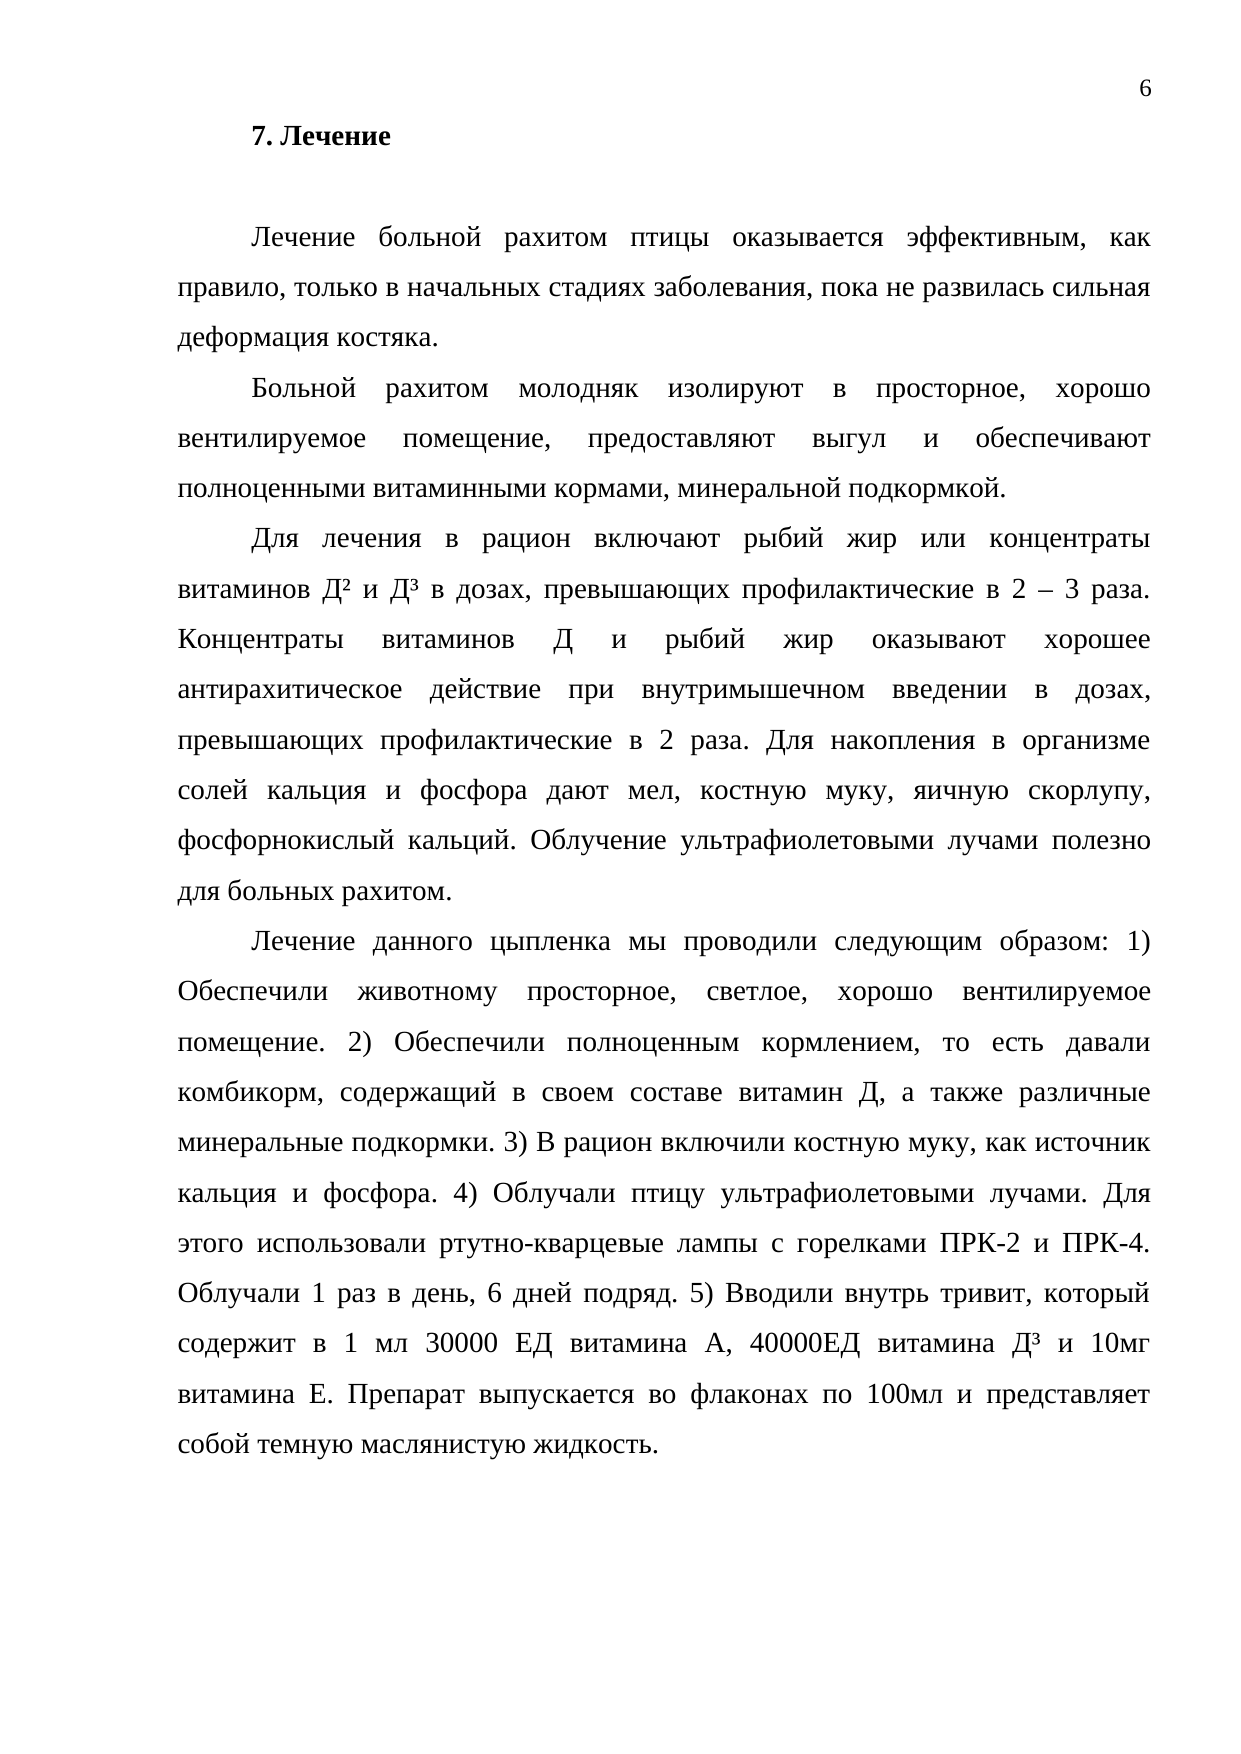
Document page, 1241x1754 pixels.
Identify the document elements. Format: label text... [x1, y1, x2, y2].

text Для лечения в рацион включают рыбий жир или концентраты витаминов Д² и Д³ в дозах, превышающих профилактические в 2 – 3 раза. Концентраты витаминов Д и рыбий жир оказывают хорошее антирахитическое действие при внутримышечном введении в дозах, превышающих профилактические в 2 раза. Для накопления в организме солей кальция и фосфора дают мел, костную муку, яичную скорлупу, фосфорнокислый кальций. Облучение ультрафиолетовыми лучами полезно для больных рахитом. [177, 521, 1152, 906]
text Лечение больной рахитом птицы оказывается эффективным, как правило, только в начальных стадиях заболевания, пока не развилась сильная деформация костяка. [177, 219, 1152, 353]
text Лечение данного цыпленка мы проводили следующим образом: 1) Обеспечили животному просторное, светлое, хорошо вентилируемое помещение. 2) Обеспечили полноценным кормлением, то есть давали комбикорм, содержащий в своем составе витамин Д, а также различные минеральные подкормки. 3) В рацион включили костную муку, как источник кальция и фосфора. 4) Облучали птицу ультрафиолетовыми лучами. Для этого использовали ртутно-кварцевые лампы с горелками ПРК-2 и ПРК-4. Облучали 1 раз в день, 6 дней подряд. 5) Вводили внутрь тривит, который содержит в 1 мл 30000 ЕД витамина А, 40000ЕД витамина Д³ и 10мг витамина Е. Препарат выпускается во флаконах по 100мл и представляет собой темную маслянистую жидкость. [177, 923, 1152, 1460]
text 7. Лечение [177, 118, 1152, 152]
text Больной рахитом молодняк изолируют в просторное, хорошо вентилируемое помещение, предоставляют выгул и обеспечивают полноценными витаминными кормами, минеральной подкормкой. [177, 370, 1152, 504]
